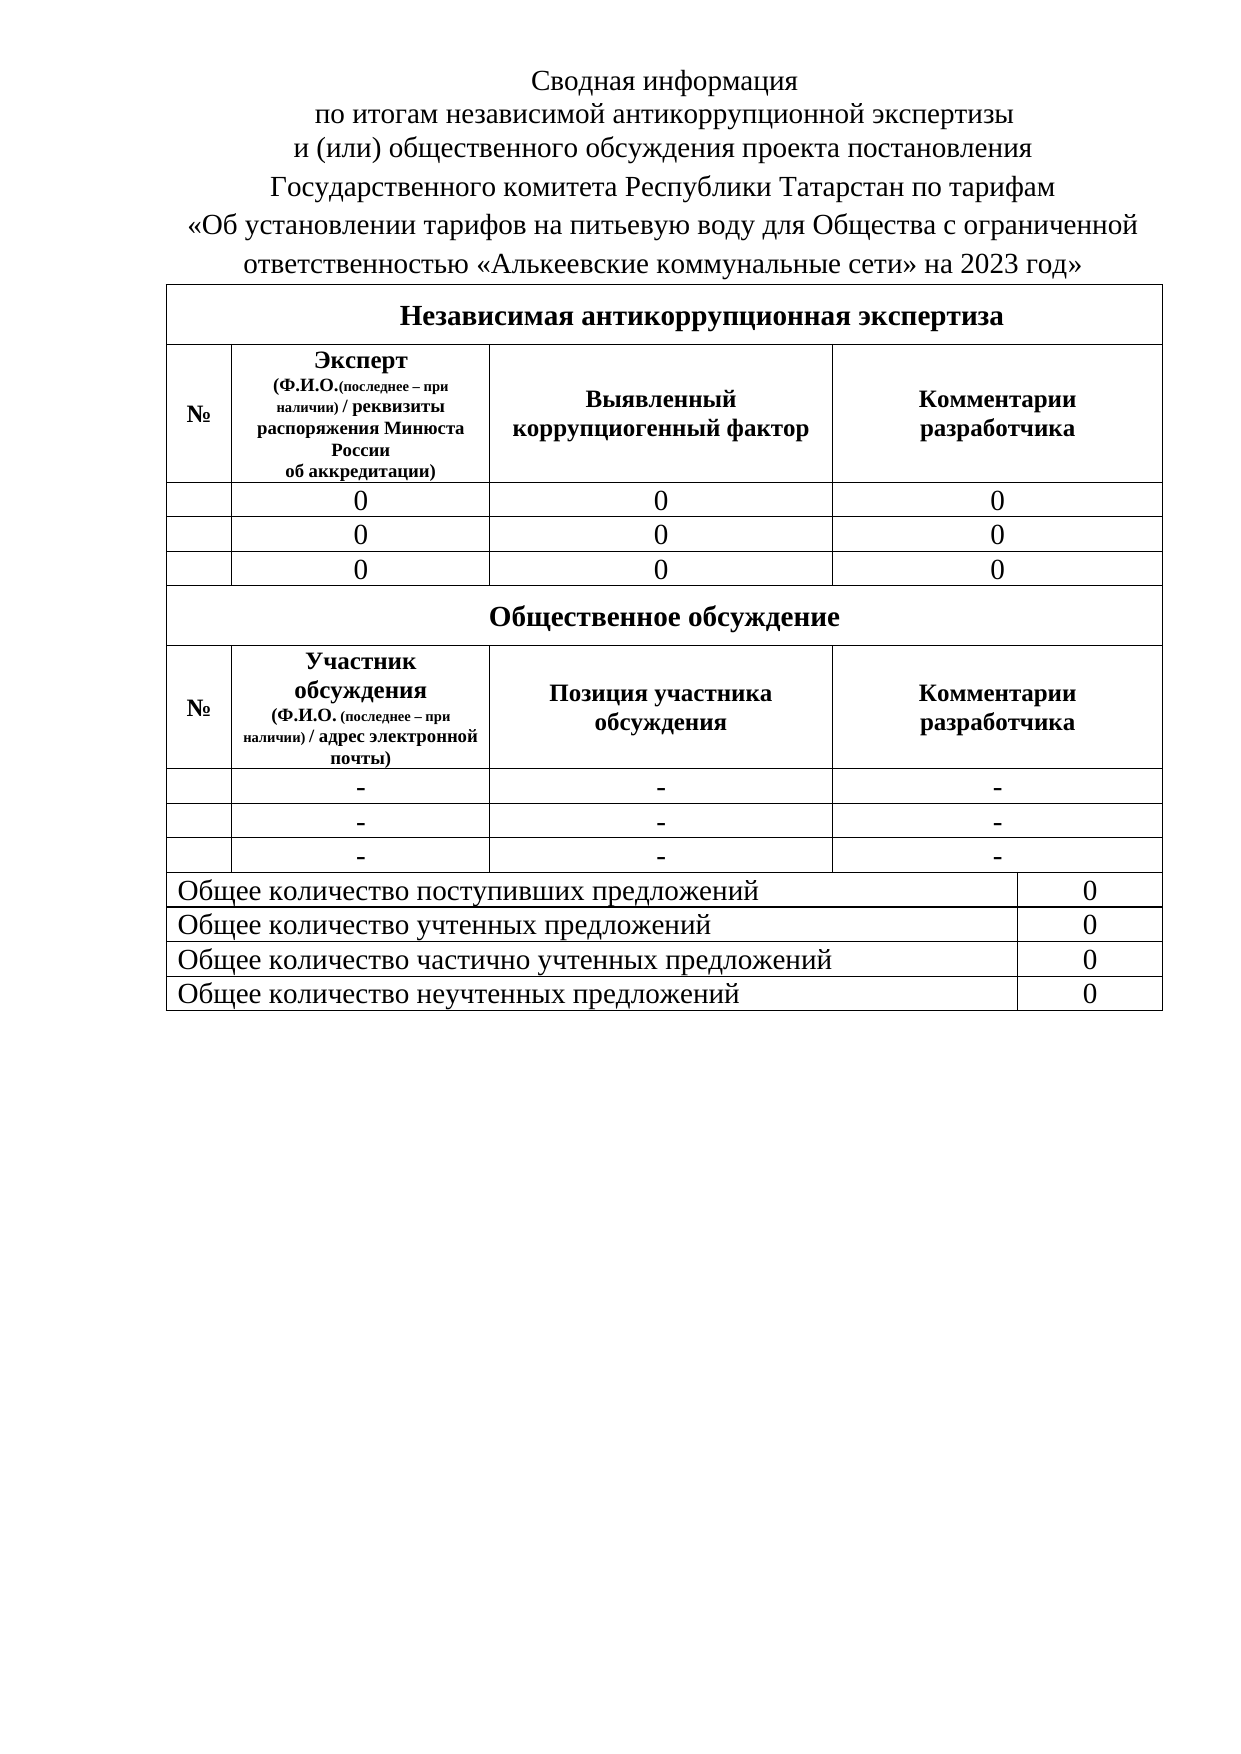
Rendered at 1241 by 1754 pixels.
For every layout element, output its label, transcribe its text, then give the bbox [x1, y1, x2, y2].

text по итогам независимой антикоррупционной экспертизы [177, 97, 1152, 130]
table_cell [167, 517, 231, 551]
table_cell 0 [1018, 942, 1162, 976]
table_cell - [833, 804, 1162, 837]
table_cell Участник обсуждения (Ф.И.О. (последнее – при наличии) / адрес электронной почты) [232, 646, 489, 768]
table_cell Общее количество учтенных предложений [167, 908, 1017, 941]
table_cell - [232, 769, 489, 803]
table_cell [167, 769, 231, 803]
table_cell - [833, 769, 1162, 803]
table_cell 0 [1018, 908, 1162, 941]
table_cell [167, 483, 231, 516]
table_cell Выявленный коррупциогенный фактор [490, 345, 832, 482]
table_cell Комментарии разработчика [833, 345, 1162, 482]
table_header Независимая антикоррупционная экспертиза [167, 285, 1162, 344]
table_cell Общее количество частично учтенных предложений [167, 942, 1017, 976]
table_cell [167, 838, 231, 872]
table_cell 0 [833, 517, 1162, 551]
table_cell 0 [1018, 977, 1162, 1010]
table_cell Общее количество поступивших предложений [167, 873, 1017, 906]
table_cell № [167, 345, 231, 482]
table_cell [167, 804, 231, 837]
table_cell Эксперт (Ф.И.О.(последнее – при наличии) / реквизиты распоряжения Минюста России об аккредитации) [232, 345, 489, 482]
table_cell 0 [833, 483, 1162, 516]
table_cell - [232, 804, 489, 837]
table_cell Комментарии разработчика [833, 646, 1162, 768]
table_cell - [232, 838, 489, 872]
table_cell 0 [1018, 873, 1162, 906]
table_cell 0 [490, 552, 832, 585]
table_cell [167, 552, 231, 585]
table_cell - [490, 838, 832, 872]
table_cell Общественное обсуждение [167, 586, 1162, 645]
table_cell Общее количество неучтенных предложений [167, 977, 1017, 1010]
table_cell 0 [232, 517, 489, 551]
table_cell 0 [232, 552, 489, 585]
table_cell - [833, 838, 1162, 872]
table_cell Позиция участника обсуждения [490, 646, 832, 768]
table_cell 0 [232, 483, 489, 516]
text «Об установлении тарифов на питьевую воду для Общества с ограниченной ответственностью «Алькеевские коммунальные сети» на 2023 год» [177, 207, 1148, 279]
table_cell - [490, 769, 832, 803]
text Сводная информация [177, 63, 1152, 97]
table_cell 0 [490, 483, 832, 516]
table_cell - [490, 804, 832, 837]
text и (или) общественного обсуждения проекта постановления Государственного комитета Республики Татарстан по тарифам [177, 130, 1148, 202]
table_cell № [167, 646, 231, 768]
table_cell 0 [833, 552, 1162, 585]
table_cell 0 [490, 517, 832, 551]
